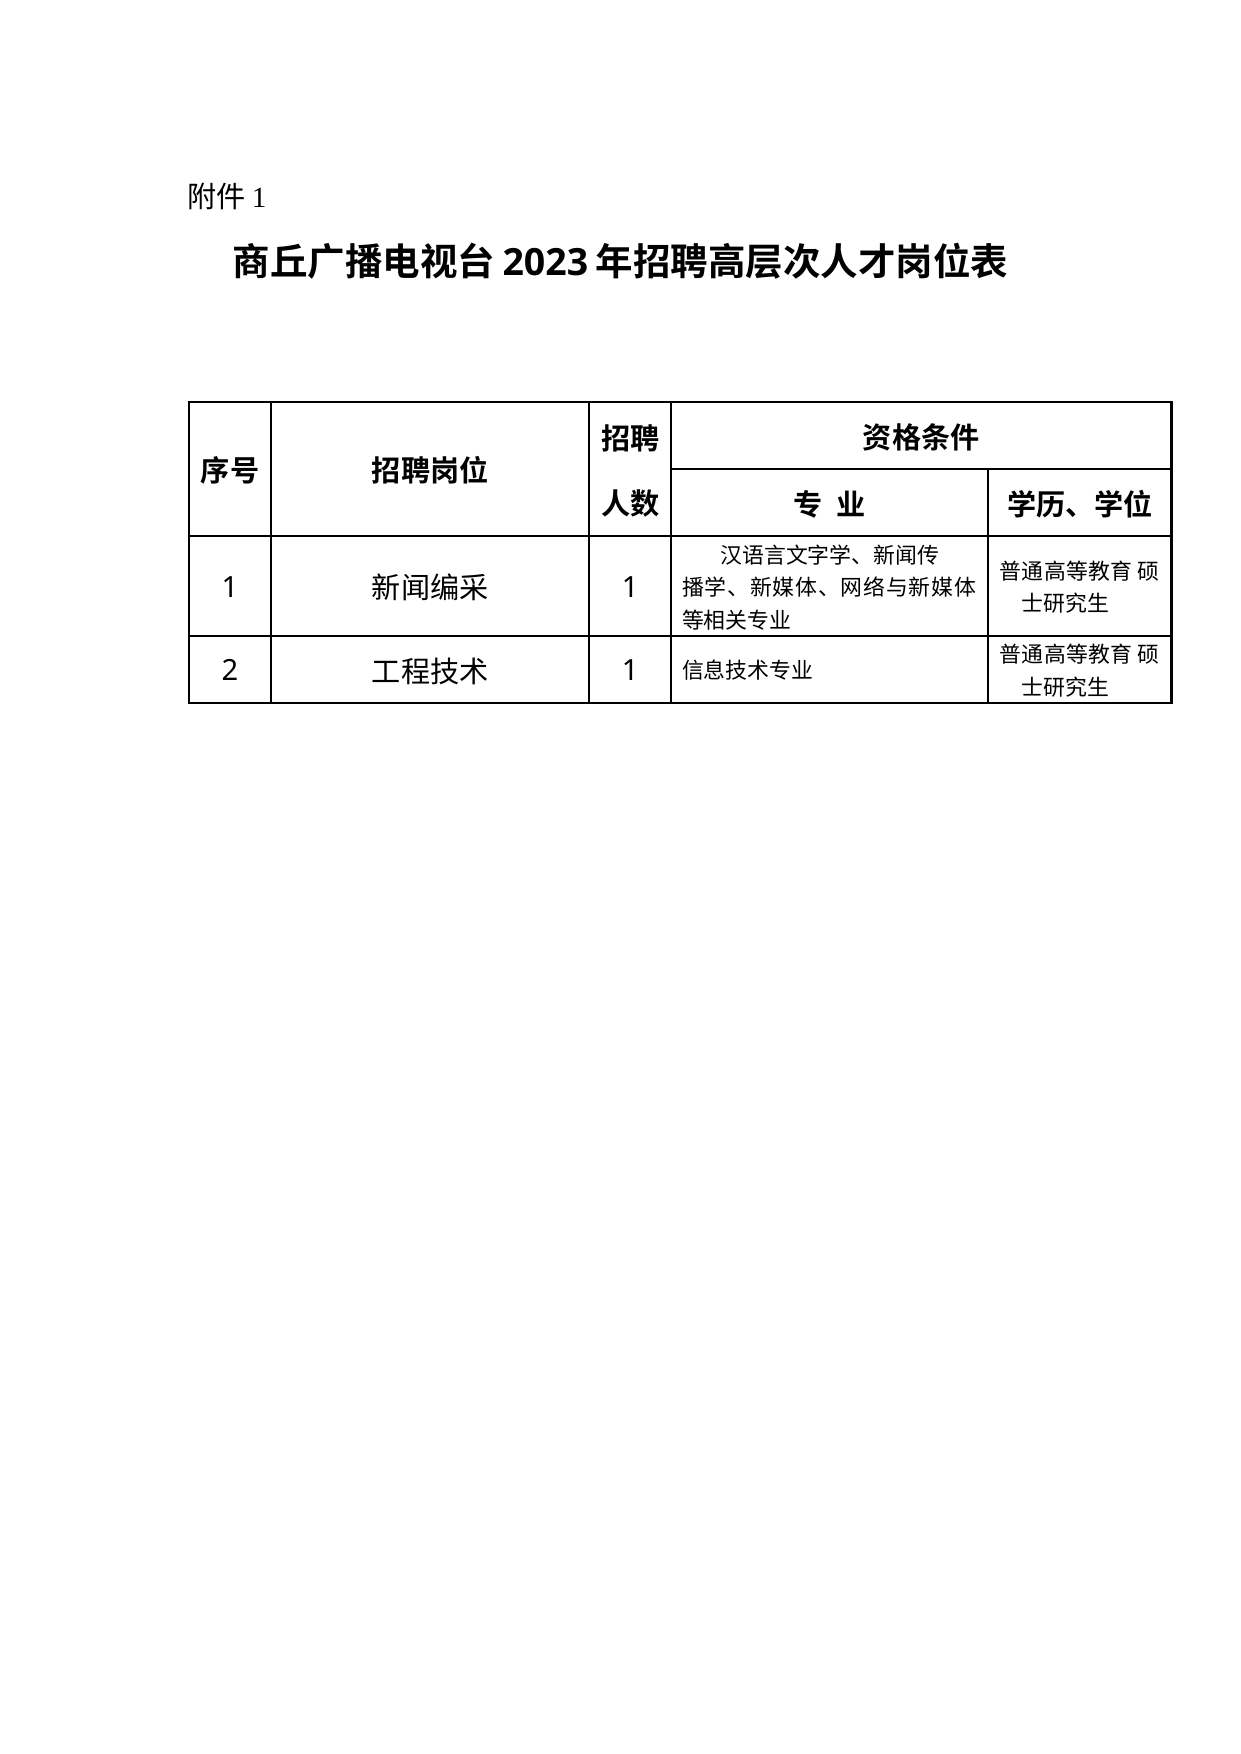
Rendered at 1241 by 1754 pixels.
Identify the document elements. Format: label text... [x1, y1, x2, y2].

text 附件1 [187, 162, 1053, 227]
table_header 招聘 人数 [590, 403, 670, 535]
table_cell 学历、学位 [989, 470, 1170, 535]
table_cell 新闻编采 [272, 537, 588, 635]
table_cell 信息技术专业 [672, 637, 987, 702]
table_cell 普通高等教育 硕士研究生 [989, 637, 1170, 702]
table_cell 2 [190, 637, 270, 702]
table_header 序号 [190, 403, 270, 535]
table_cell 1 [590, 537, 670, 635]
table_header 招聘岗位 [272, 403, 588, 535]
table_cell 1 [190, 537, 270, 635]
text 商丘广播电视台2023年招聘高层次人才岗位表 [187, 227, 1053, 292]
table_cell 工程技术 [272, 637, 588, 702]
table_cell 专 业 [672, 470, 987, 535]
table_header 资格条件 [672, 403, 1170, 468]
table_cell 普通高等教育 硕士研究生 [989, 537, 1170, 635]
table_cell 1 [590, 637, 670, 702]
table_cell 汉语言文字学、新闻传 播学、新媒体、网络与新媒体等相关专业 [672, 537, 987, 635]
